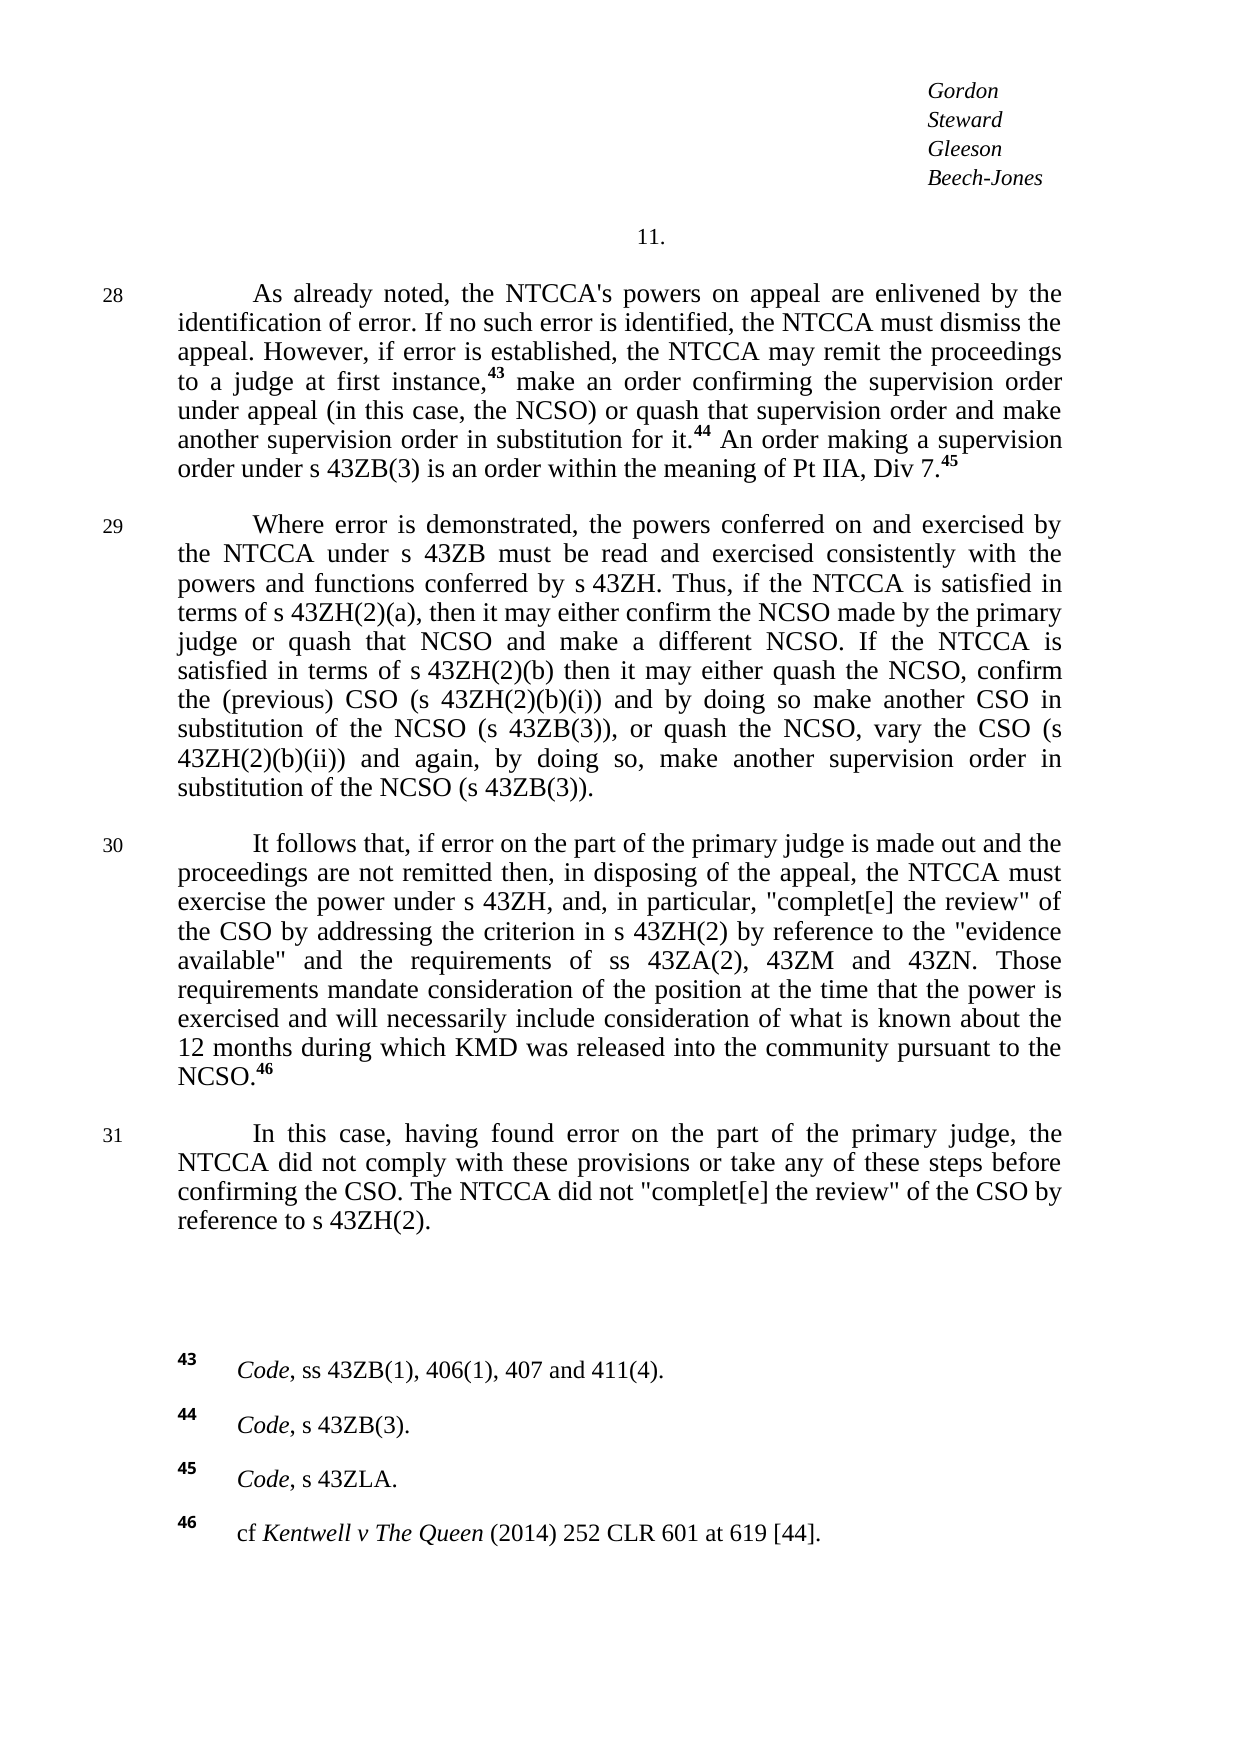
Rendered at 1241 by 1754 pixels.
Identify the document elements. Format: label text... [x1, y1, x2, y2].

list It follows that, if error on the part of the primary judge is made out and the proceedings are not remitted then, in disposing of the appeal, the NTCCA must exercise the power under s 43ZH, and, in particular, "complet[e] the review" of the CSO by addressing the criterion in s 43ZH(2) by reference to the "evidence available" and the requirements of ss 43ZA(2), 43ZM and 43ZN. Those requirements mandate consideration of the position at the time that the power is exercised and will necessarily include consideration of what is known about the 12 months during which KMD was released into the community pursuant to the NCSO. [102, 829, 1063, 1092]
list Where error is demonstrated, the powers conferred on and exercised by the NTCCA under s 43ZB must be read and exercised consistently with the powers and functions conferred by s 43ZH. Thus, if the NTCCA is satisfied in terms of s 43ZH(2)(a), then it may either confirm the NCSO made by the primary judge or quash that NCSO and make a different NCSO. If the NTCCA is satisfied in terms of s 43ZH(2)(b) then it may either quash the NCSO, confirm the (previous) CSO (s 43ZH(2)(b)(i)) and by doing so make another CSO in substitution of the NCSO (s 43ZB(3)), or quash the NCSO, vary the CSO (s 43ZH(2)(b)(ii)) and again, by doing so, make another supervision order in substitution of the NCSO (s 43ZB(3)). [102, 510, 1063, 802]
list In this case, having found error on the part of the primary judge, the NTCCA did not comply with these provisions or take any of these steps before confirming the CSO. The NTCCA did not "complet[e] the review" of the CSO by reference to s 43ZH(2). [102, 1119, 1063, 1235]
list As already noted, the NTCCA's powers on appeal are enlivened by the identification of error. If no such error is identified, the NTCCA must dismiss the appeal. However, if error is established, the NTCCA may remit the proceedings to a judge at first instance, make an order confirming the supervision order under appeal (in this case, the NCSO) or quash that supervision order and make another supervision order in substitution for it. An order making a supervision order under s 43ZB(3) is an order within the meaning of Pt IIA, Div 7. [102, 279, 1063, 483]
